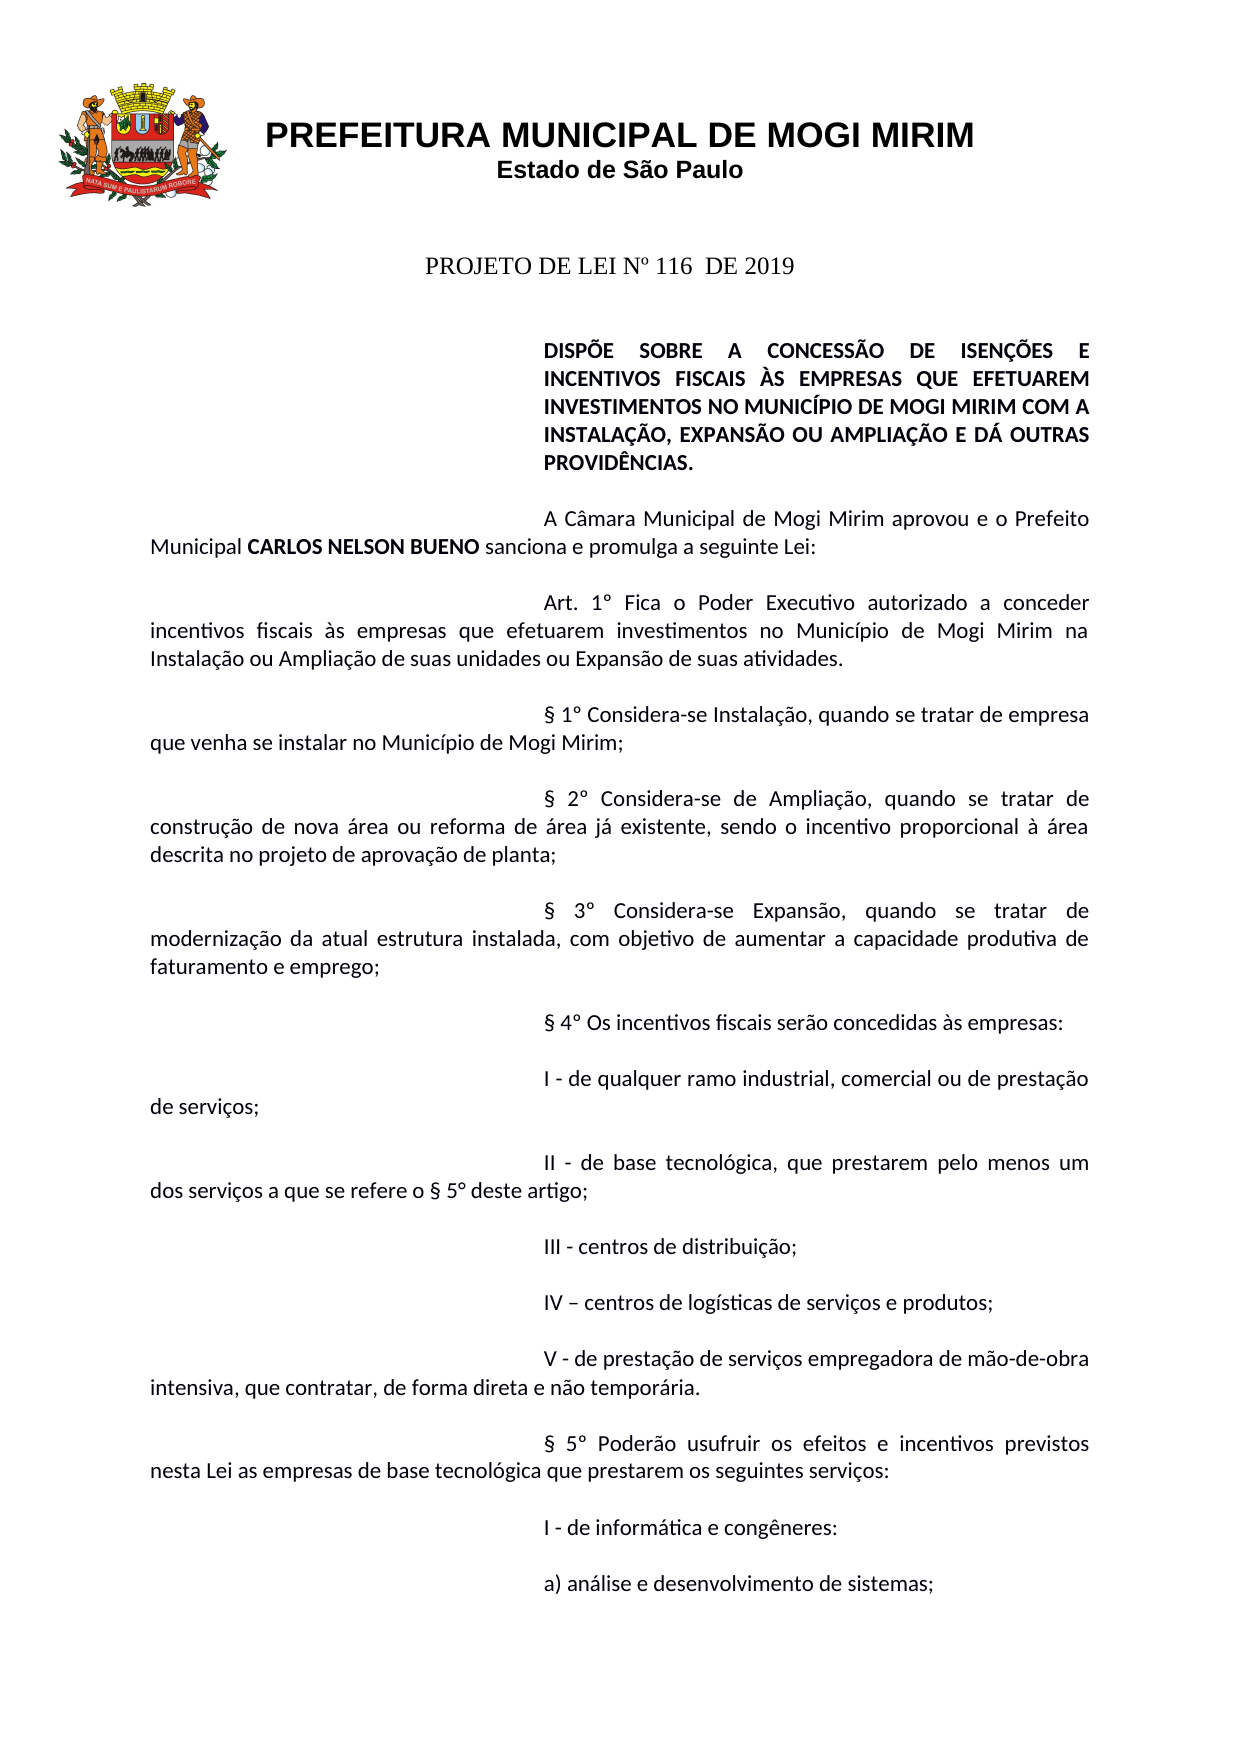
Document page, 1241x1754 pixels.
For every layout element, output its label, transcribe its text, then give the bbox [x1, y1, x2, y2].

text I - de qualquer ramo industrial, comercial ou de prestação de serviços; [150, 1064, 1090, 1120]
text § 2º Considera-se de Ampliação, quando se tratar de construção de nova área ou reforma de área já existente, sendo o incentivo proporcional à área descrita no projeto de aprovação de planta; [150, 784, 1090, 868]
text § 3º Considera-se Expansão, quando se tratar de modernização da atual estrutura instalada, com objetivo de aumentar a capacidade produtiva de faturamento e emprego; [150, 896, 1090, 980]
text § 5º Poderão usufruir os efeitos e incentivos previstos nesta Lei as empresas de base tecnológica que prestarem os seguintes serviços: [150, 1429, 1090, 1485]
text A Câmara Municipal de Mogi Mirim aprovou e o Prefeito Municipal CARLOS NELSON BUENO sanciona e promulga a seguinte Lei: [150, 504, 1090, 560]
text Dispõe sobre a concessão de isenções e incentivos fiscais às empresas que efetuarem investimentos no Município de Mogi Mirim com a Instalação, Expansão ou Ampliação e dá outras providências. [544, 336, 1090, 476]
text III - centros de distribuição; [150, 1232, 1090, 1261]
text II - de base tecnológica, que prestarem pelo menos um dos serviços a que se refere o § 5° deste artigo; [150, 1148, 1090, 1204]
picture [57, 83, 228, 207]
text a) análise e desenvolvimento de sistemas; [150, 1569, 1090, 1597]
text Art. 1º Fica o Poder Executivo autorizado a conceder incentivos fiscais às empresas que efetuarem investimentos no Município de Mogi Mirim na Instalação ou Ampliação de suas unidades ou Expansão de suas atividades. [150, 588, 1090, 672]
text I - de informática e congêneres: [150, 1513, 1090, 1541]
text IV – centros de logísticas de serviços e produtos; [150, 1288, 1090, 1317]
text § 1º Considera-se Instalação, quando se tratar de empresa que venha se instalar no Município de Mogi Mirim; [150, 700, 1090, 756]
subtitle PROJETO DE LEI Nº 116 DE 2019 [150, 251, 1090, 280]
text V - de prestação de serviços empregadora de mão-de-obra intensiva, que contratar, de forma direta e não temporária. [150, 1344, 1090, 1401]
text § 4º Os incentivos fiscais serão concedidas às empresas: [150, 1008, 1090, 1036]
